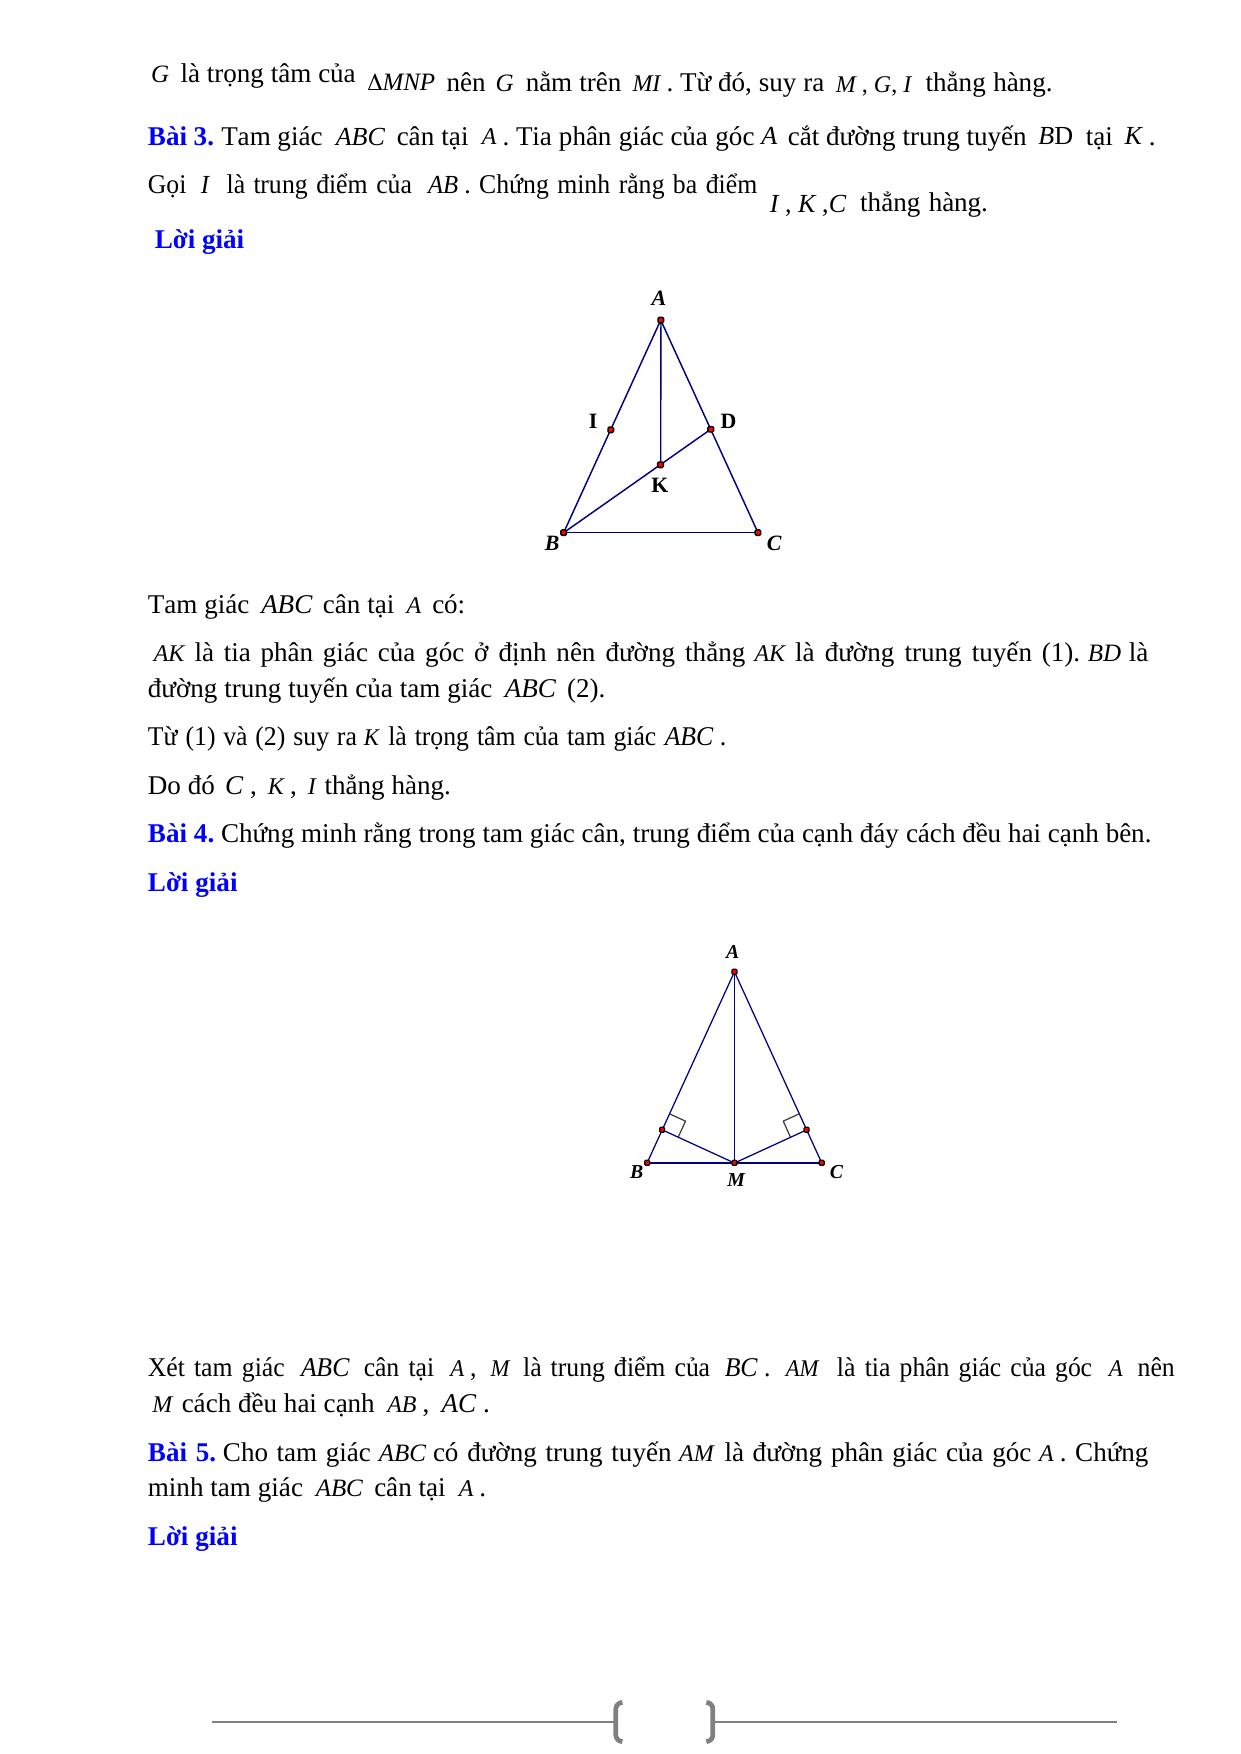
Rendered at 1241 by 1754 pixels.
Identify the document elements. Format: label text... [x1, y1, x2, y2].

text Tam giác ABC cân tại A có: [148, 588, 1192, 619]
text A [273, 940, 1192, 963]
text Gọi I là trung điểm của AB . Chứng minh rằng ba điểm [148, 169, 758, 200]
text Bài 5. Cho tam giác ABC có đường trung tuyến AM là đường phân giác của góc A . Chứng minh tam giác ABC cân tại A . [148, 1436, 1192, 1503]
text Bài 4. Chứng minh rằng trong tam giác cân, trung điểm của cạnh đáy cách đều hai cạnh bên. [148, 817, 1192, 849]
subtitle Lời giải [148, 866, 1192, 897]
text B M C [630, 1160, 1192, 1191]
subtitle Lời giải [154, 223, 758, 254]
text nên G nằm trên MI . Từ đó, suy ra [446, 66, 825, 98]
text Từ (1) và (2) suy ra K là trọng tâm của tam giác ABC . Do đó C , K , I thẳng hàng. [148, 720, 755, 800]
subtitle Lời giải [148, 1520, 1192, 1551]
text Bài 3. Tam giác ABC cân tại A . Tia phân giác của góc A cắt đường trung tuyến BD tại K . [148, 120, 1192, 151]
text M cách đều hai cạnh AB , AC . [152, 1387, 1192, 1418]
text G là trọng tâm của [151, 57, 356, 88]
text Xét tam giác ABC cân tại A , M là trung điểm của BC . AM là tia phân giác của góc A nên [148, 1351, 1192, 1382]
text MNP [367, 67, 436, 95]
text A [127, 285, 1191, 311]
text B C [133, 529, 1192, 555]
text M , G, I thẳng hàng. [836, 66, 1192, 98]
text AK là tia phân giác của góc ở định nên đường thẳng AK là đường trung tuyến (1). BD là đường trung tuyến của tam giác ABC (2). [148, 636, 1192, 703]
text I , K ,C thẳng hàng. [769, 186, 1192, 218]
